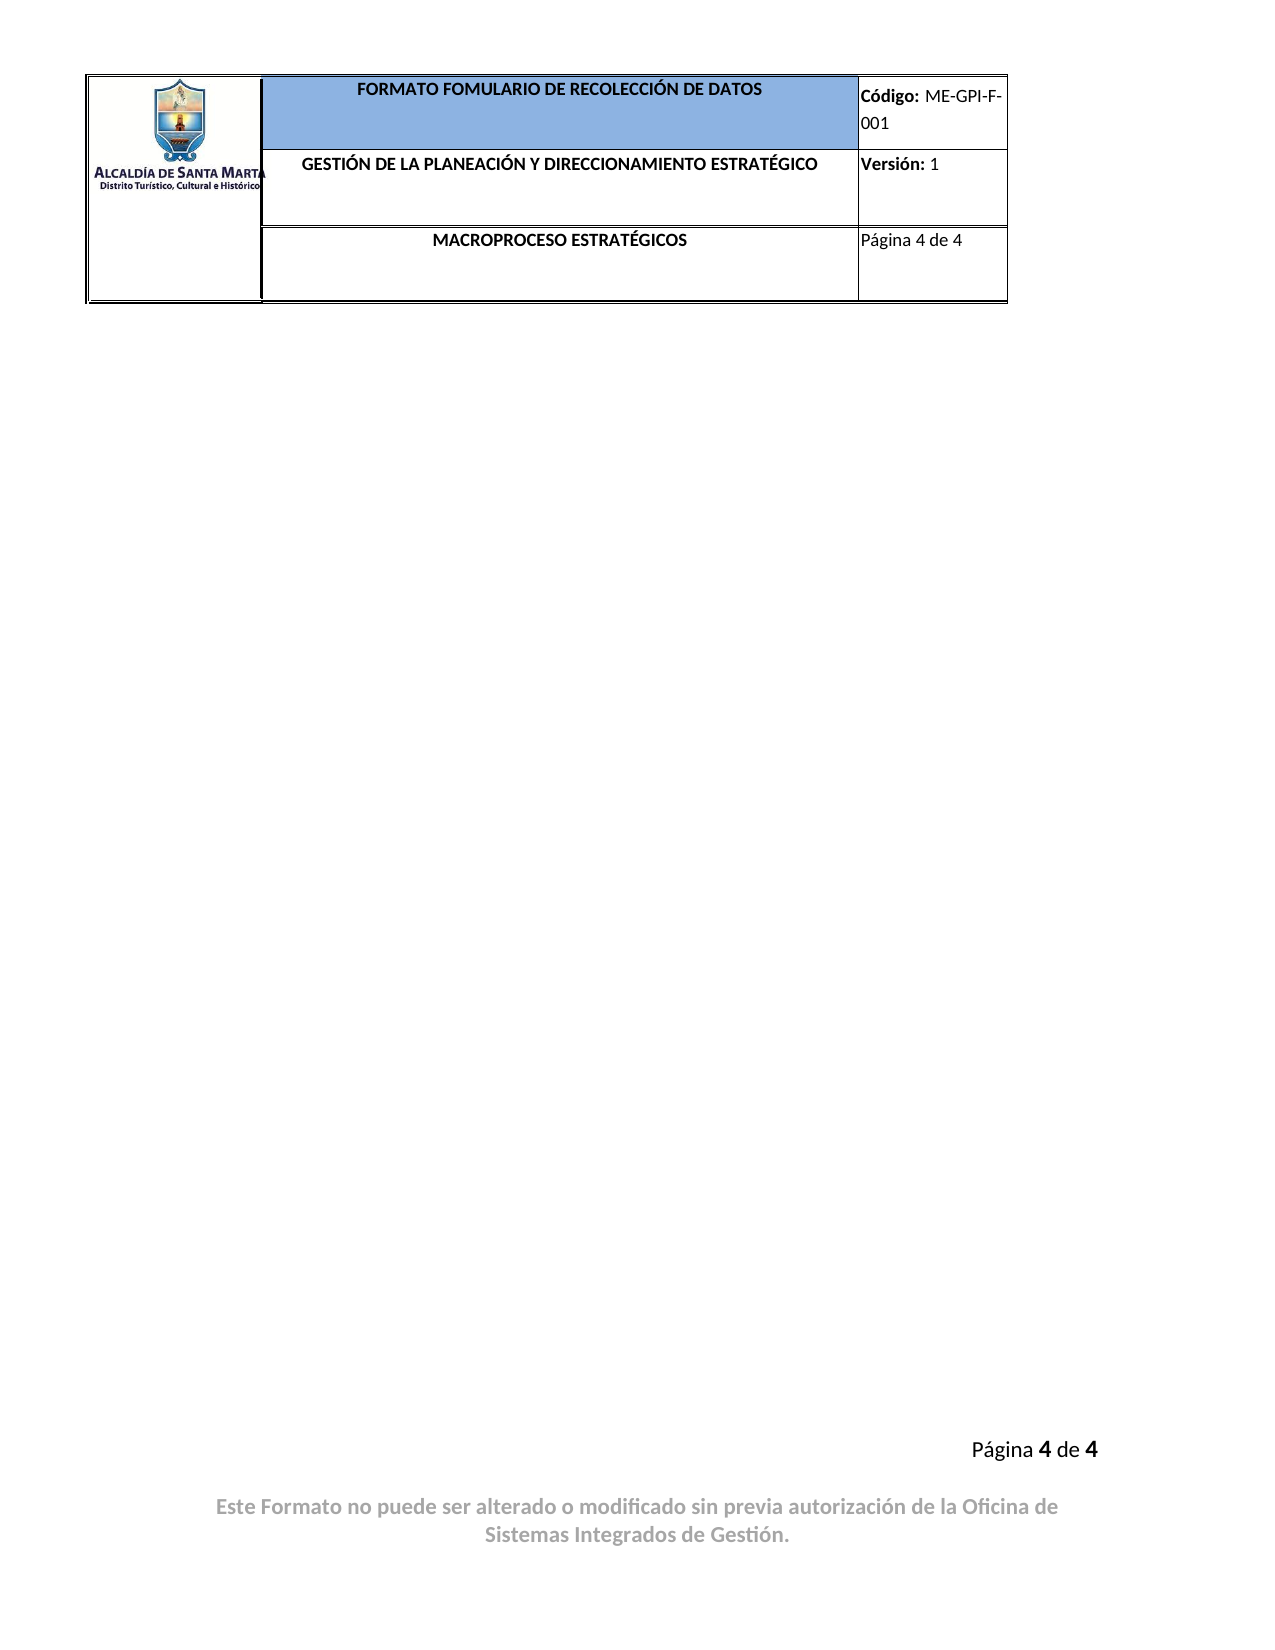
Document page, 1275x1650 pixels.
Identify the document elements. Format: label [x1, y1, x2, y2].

picture [263, 150, 272, 194]
picture [89, 77, 261, 194]
